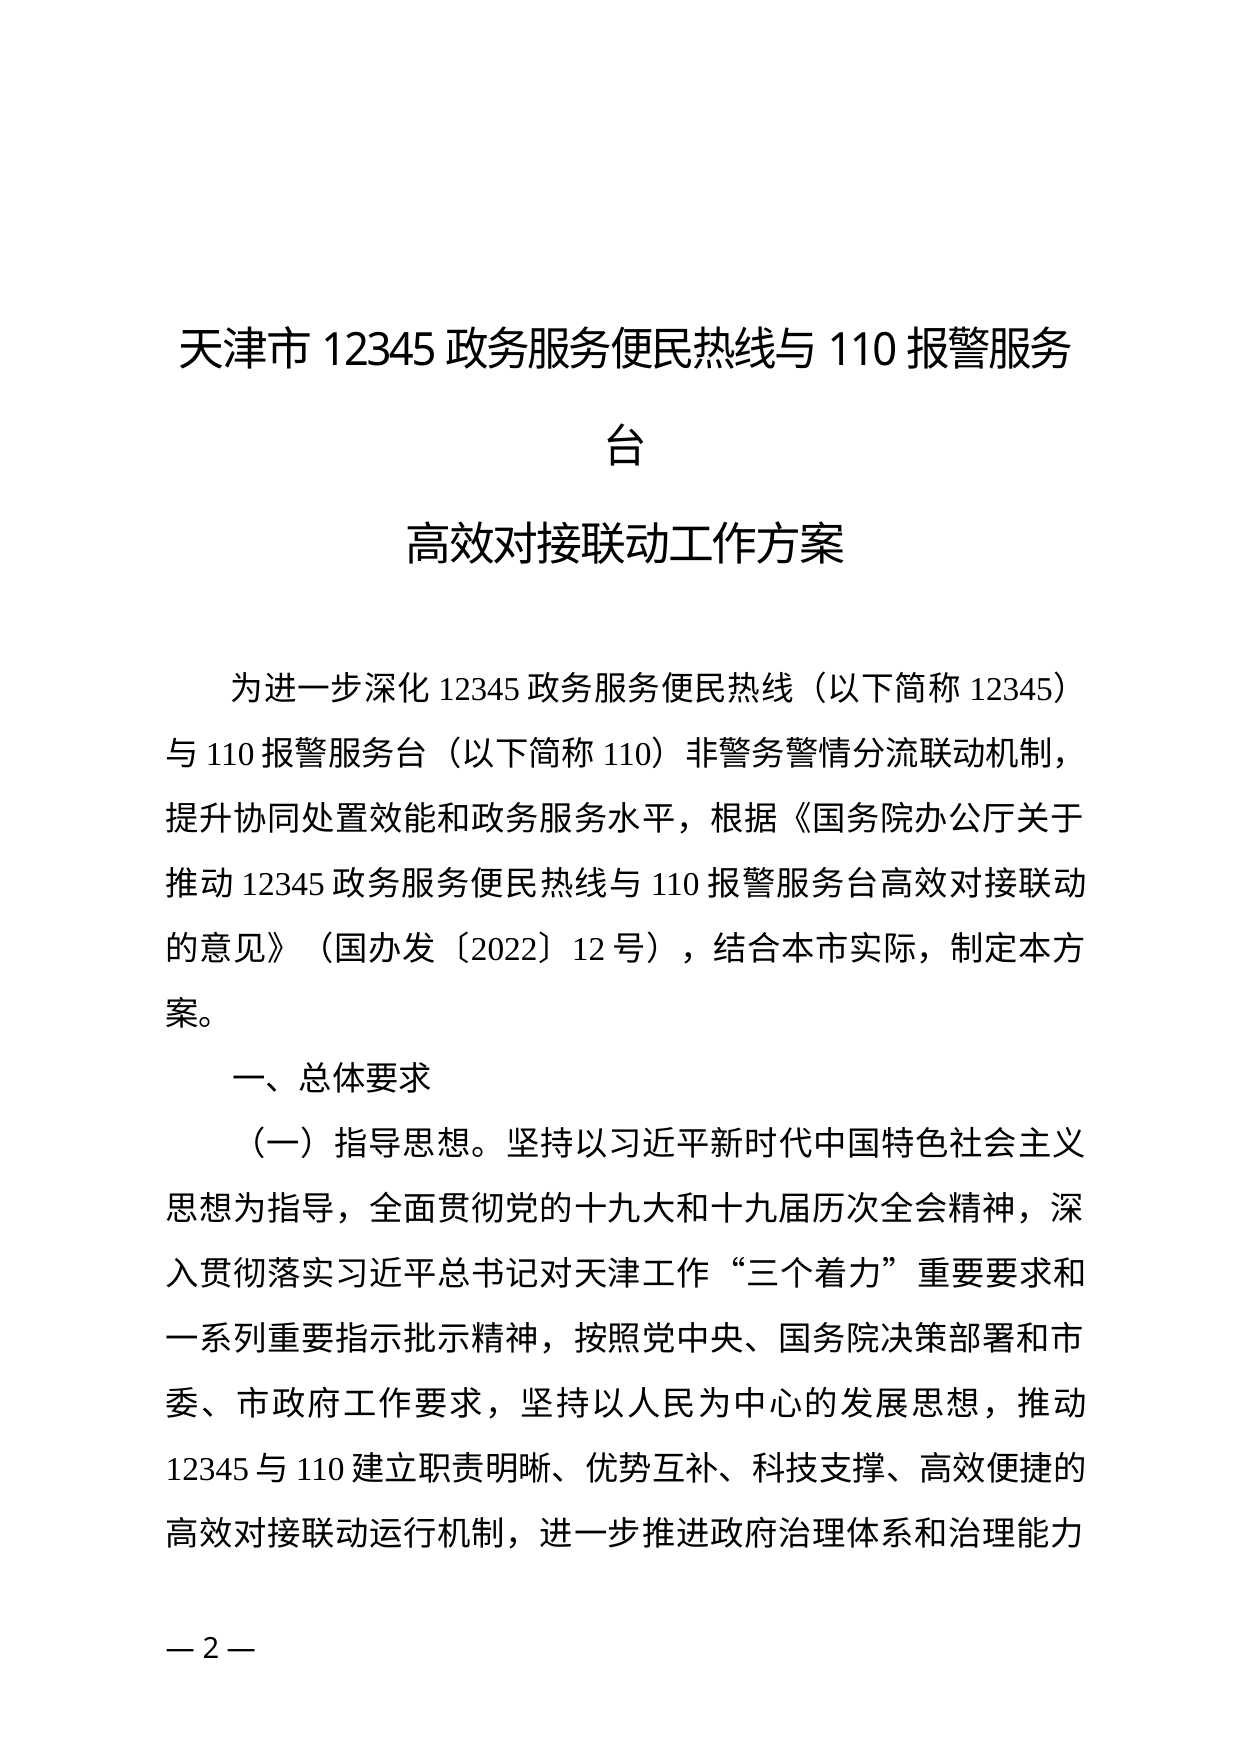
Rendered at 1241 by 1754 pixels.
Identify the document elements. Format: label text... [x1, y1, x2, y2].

text 一、总体要求 [165, 1044, 1087, 1109]
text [165, 1109, 1087, 1564]
text 为进一步深化12345政务服务便民热线（以下简称12345）与110报警服务台（以下简称110）非警务警情分流联动机制，提升协同处置效能和政务服务水平，根据《国务院办公厅关于推动12345政务服务便民热线与110报警服务台高效对接联动的意见》（国办发〔2022〕12号），结合本市实际，制定本方案。 [165, 654, 1087, 1044]
text 高效对接联动工作方案 [165, 491, 1087, 589]
text 天津市12345政务服务便民热线与110报警服务台 [165, 296, 1087, 491]
